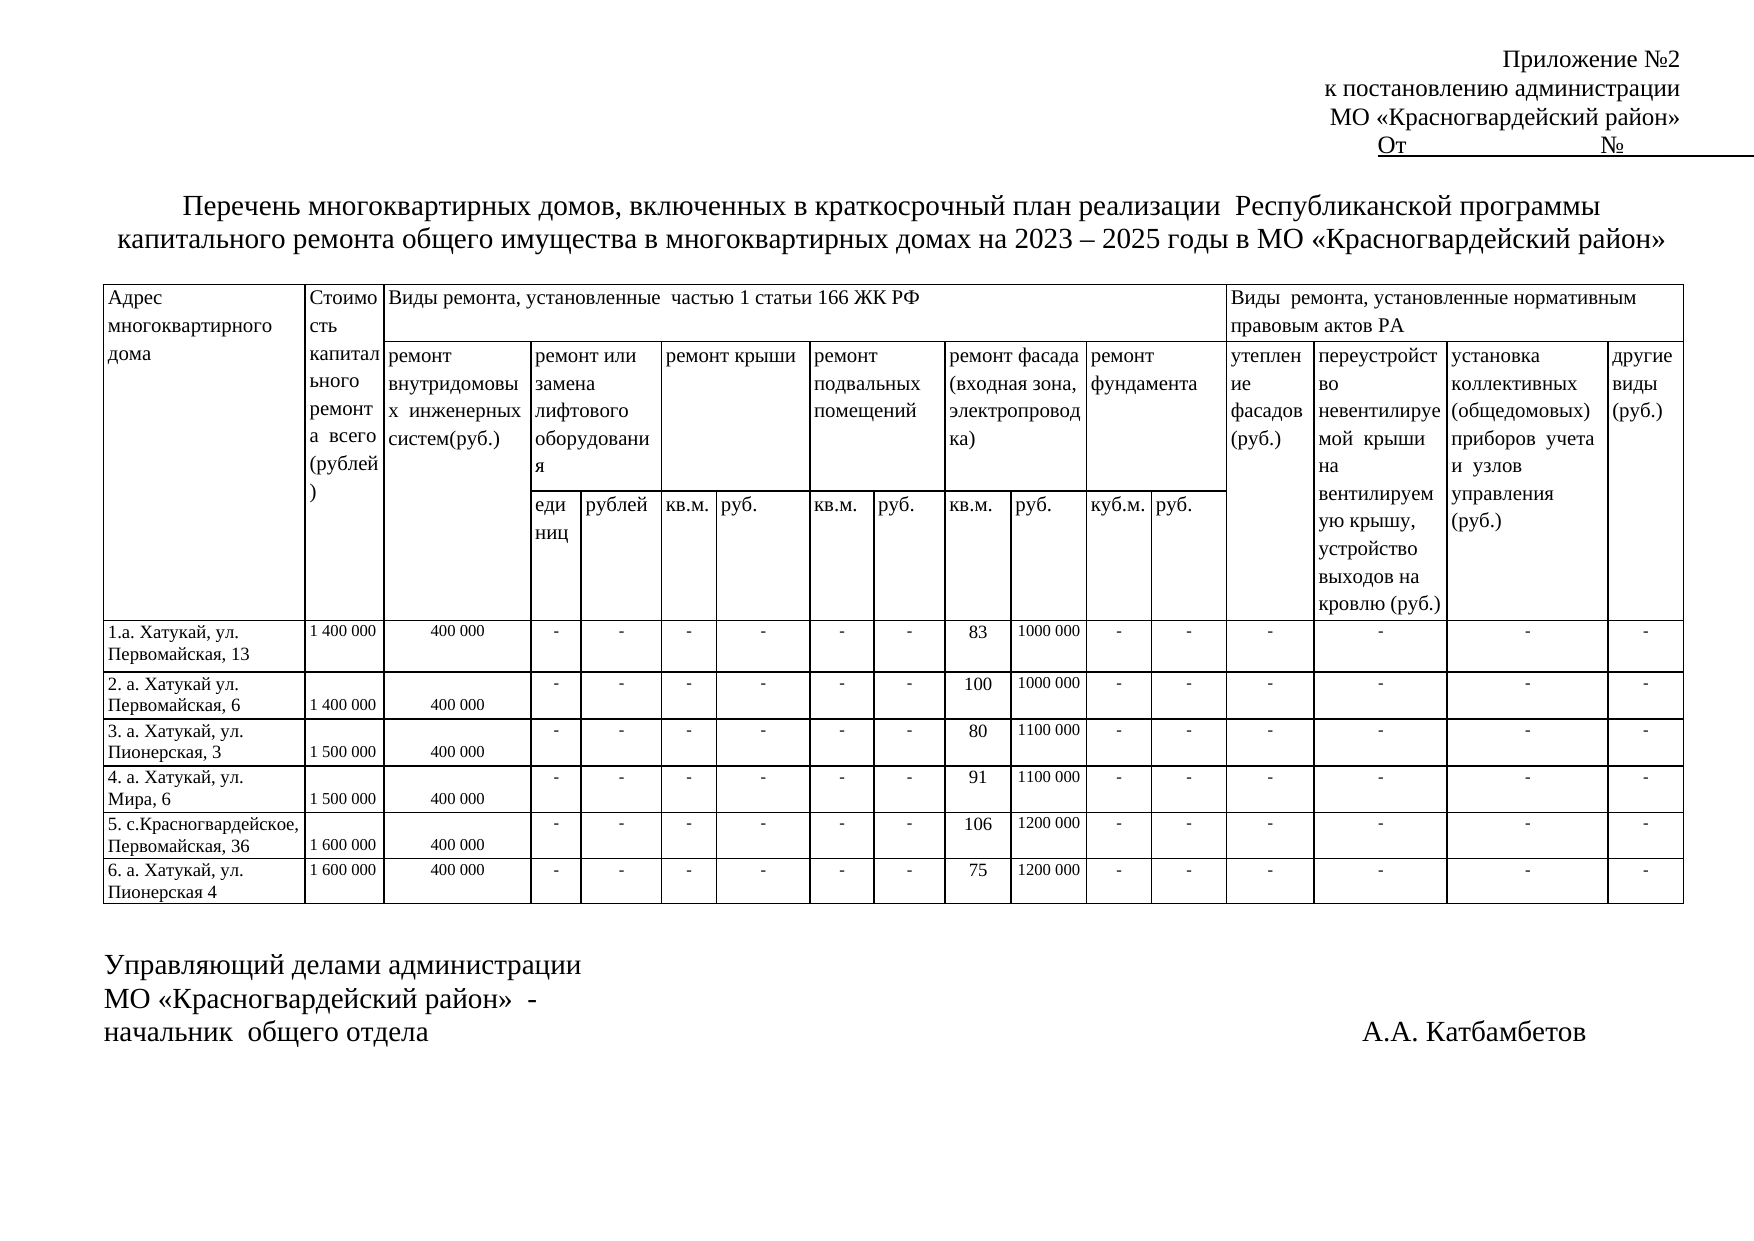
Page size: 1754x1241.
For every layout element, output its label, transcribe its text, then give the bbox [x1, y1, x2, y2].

table_cell руб. [717, 492, 809, 619]
table_cell - [532, 621, 580, 671]
table_cell кв.м. [662, 492, 716, 619]
table_cell 1 400 000 [306, 621, 383, 671]
table_cell 1 600 000 [306, 813, 383, 858]
table_cell куб.м. [1087, 492, 1151, 619]
text начальник общего отдела А.А. Катбамбетов [103, 1014, 1680, 1048]
table_cell - [532, 720, 580, 765]
table_cell - [662, 859, 716, 903]
text Приложение №2 [103, 44, 1680, 73]
table_cell - [1609, 813, 1683, 858]
table_cell - [1087, 813, 1151, 858]
table_cell - [811, 767, 873, 812]
table_cell - [532, 859, 580, 903]
table_cell - [1448, 767, 1607, 812]
table_cell 2. а. Хатукай ул. Первомайская, 6 [104, 673, 304, 718]
table_cell - [532, 673, 580, 718]
table_cell - [811, 859, 873, 903]
text МО «Красногвардейский район» - [103, 981, 1680, 1014]
table_cell - [1609, 859, 1683, 903]
table_cell - [1152, 720, 1226, 765]
table_cell - [662, 720, 716, 765]
table_cell - [582, 673, 661, 718]
table_cell 1 500 000 [306, 720, 383, 765]
table_cell - [1315, 673, 1446, 718]
table_cell 1 600 000 [306, 859, 383, 903]
table_cell 1000 000 [1012, 673, 1086, 718]
table_cell 400 000 [385, 813, 530, 858]
table_cell - [1315, 720, 1446, 765]
table_cell 83 [946, 621, 1010, 671]
table_cell другие виды (руб.) [1609, 342, 1683, 619]
table_cell ремонт внутридомовых инженерных систем(руб.) [385, 342, 530, 619]
table_cell 1 400 000 [306, 673, 383, 718]
table_cell 91 [946, 767, 1010, 812]
table_cell - [1448, 621, 1607, 671]
table_cell - [1087, 859, 1151, 903]
table_cell - [717, 859, 809, 903]
table_header Виды ремонта, установленные частью 1 статьи 166 ЖК РФ [385, 285, 1226, 341]
table_cell - [1609, 767, 1683, 812]
table_cell - [875, 621, 944, 671]
table_cell 1.а. Хатукай, ул. Первомайская, 13 [104, 621, 304, 671]
table_cell 75 [946, 859, 1010, 903]
table_cell - [811, 621, 873, 671]
table_header Виды ремонта, установленные нормативным правовым актов РА [1227, 285, 1683, 341]
table_cell - [1448, 813, 1607, 858]
table_cell 6. а. Хатукай, ул. Пионерская 4 [104, 859, 304, 903]
table_header Стоимость капитального ремонта всего (рублей) [306, 285, 383, 619]
table_cell 3. а. Хатукай, ул. Пионерская, 3 [104, 720, 304, 765]
table_cell 400 000 [385, 720, 530, 765]
table_cell - [875, 673, 944, 718]
table_cell переустройство невентилируемой крыши на вентилируемую крышу, устройство выходов на кровлю (руб.) [1315, 342, 1446, 619]
table_cell 400 000 [385, 859, 530, 903]
table_cell - [1227, 720, 1313, 765]
table_cell кв.м. [946, 492, 1010, 619]
table_cell - [811, 813, 873, 858]
table_cell 1000 000 [1012, 621, 1086, 671]
table_cell - [717, 720, 809, 765]
table_cell ремонт или замена лифтового оборудования [532, 342, 661, 490]
text Перечень многоквартирных домов, включенных в краткосрочный план реализации Республиканской программы капитального ремонта общего имущества в многоквартирных домах на 2023 – 2025 годы в МО «Красногвардейский район» [103, 188, 1680, 255]
table_cell - [1152, 621, 1226, 671]
table_cell - [532, 767, 580, 812]
table_cell - [582, 621, 661, 671]
table_cell - [582, 859, 661, 903]
table_cell ремонт фундамента [1087, 342, 1226, 490]
table_cell - [582, 813, 661, 858]
table_cell - [1227, 673, 1313, 718]
table_cell 400 000 [385, 621, 530, 671]
table_cell - [875, 859, 944, 903]
table_cell ремонт фасада (входная зона, электропроводка) [946, 342, 1086, 490]
table_cell ремонт крыши [662, 342, 809, 490]
table_cell кв.м. [811, 492, 873, 619]
table_cell - [1315, 621, 1446, 671]
table_cell - [662, 767, 716, 812]
table_cell - [717, 767, 809, 812]
table_cell - [1227, 813, 1313, 858]
table_cell - [1152, 813, 1226, 858]
table_cell - [1315, 859, 1446, 903]
text Управляющий делами администрации [103, 947, 1680, 981]
table_cell - [1087, 621, 1151, 671]
table_cell - [717, 621, 809, 671]
table_cell 1100 000 [1012, 767, 1086, 812]
table_cell - [582, 767, 661, 812]
table_cell - [717, 673, 809, 718]
table_cell единиц [532, 492, 580, 619]
table_cell руб. [875, 492, 944, 619]
table_cell - [1609, 673, 1683, 718]
table_cell - [1152, 767, 1226, 812]
table_cell - [662, 621, 716, 671]
table_cell - [1315, 813, 1446, 858]
table_cell - [875, 720, 944, 765]
text к постановлению администрации МО «Красногвардейский район» От № _ [103, 73, 1680, 159]
table_cell - [1152, 673, 1226, 718]
table_cell - [1448, 720, 1607, 765]
table_cell 400 000 [385, 673, 530, 718]
table_cell - [1448, 673, 1607, 718]
table_cell - [1087, 673, 1151, 718]
table_cell - [1227, 859, 1313, 903]
table_cell 1 500 000 [306, 767, 383, 812]
table_header Адрес многоквартирного дома [104, 285, 304, 619]
table_cell ремонт подвальных помещений [811, 342, 944, 490]
table_cell - [1315, 767, 1446, 812]
table_cell установка коллективных (общедомовых) приборов учета и узлов управления (руб.) [1448, 342, 1607, 619]
table_cell - [532, 813, 580, 858]
table_cell - [1087, 767, 1151, 812]
table_cell - [811, 673, 873, 718]
table_cell - [1609, 720, 1683, 765]
table_cell руб. [1012, 492, 1086, 619]
table_cell 1200 000 [1012, 859, 1086, 903]
table_cell 5. с.Красногвардейское, Первомайская, 36 [104, 813, 304, 858]
table_cell 106 [946, 813, 1010, 858]
table_cell - [875, 767, 944, 812]
table_cell - [1152, 859, 1226, 903]
table_cell 4. а. Хатукай, ул. Мира, 6 [104, 767, 304, 812]
table_cell 400 000 [385, 767, 530, 812]
table_cell - [582, 720, 661, 765]
table_cell рублей [582, 492, 661, 619]
table_cell 100 [946, 673, 1010, 718]
table_cell - [662, 673, 716, 718]
table_cell - [1087, 720, 1151, 765]
table_cell - [1448, 859, 1607, 903]
table_cell утепление фасадов (руб.) [1227, 342, 1313, 619]
table_cell - [1227, 621, 1313, 671]
table_cell - [811, 720, 873, 765]
table_cell - [717, 813, 809, 858]
table_cell 1200 000 [1012, 813, 1086, 858]
table_cell - [1227, 767, 1313, 812]
table_cell - [1609, 621, 1683, 671]
table_cell - [662, 813, 716, 858]
table_cell - [875, 813, 944, 858]
table_cell руб. [1152, 492, 1226, 619]
table_cell 80 [946, 720, 1010, 765]
table_cell 1100 000 [1012, 720, 1086, 765]
